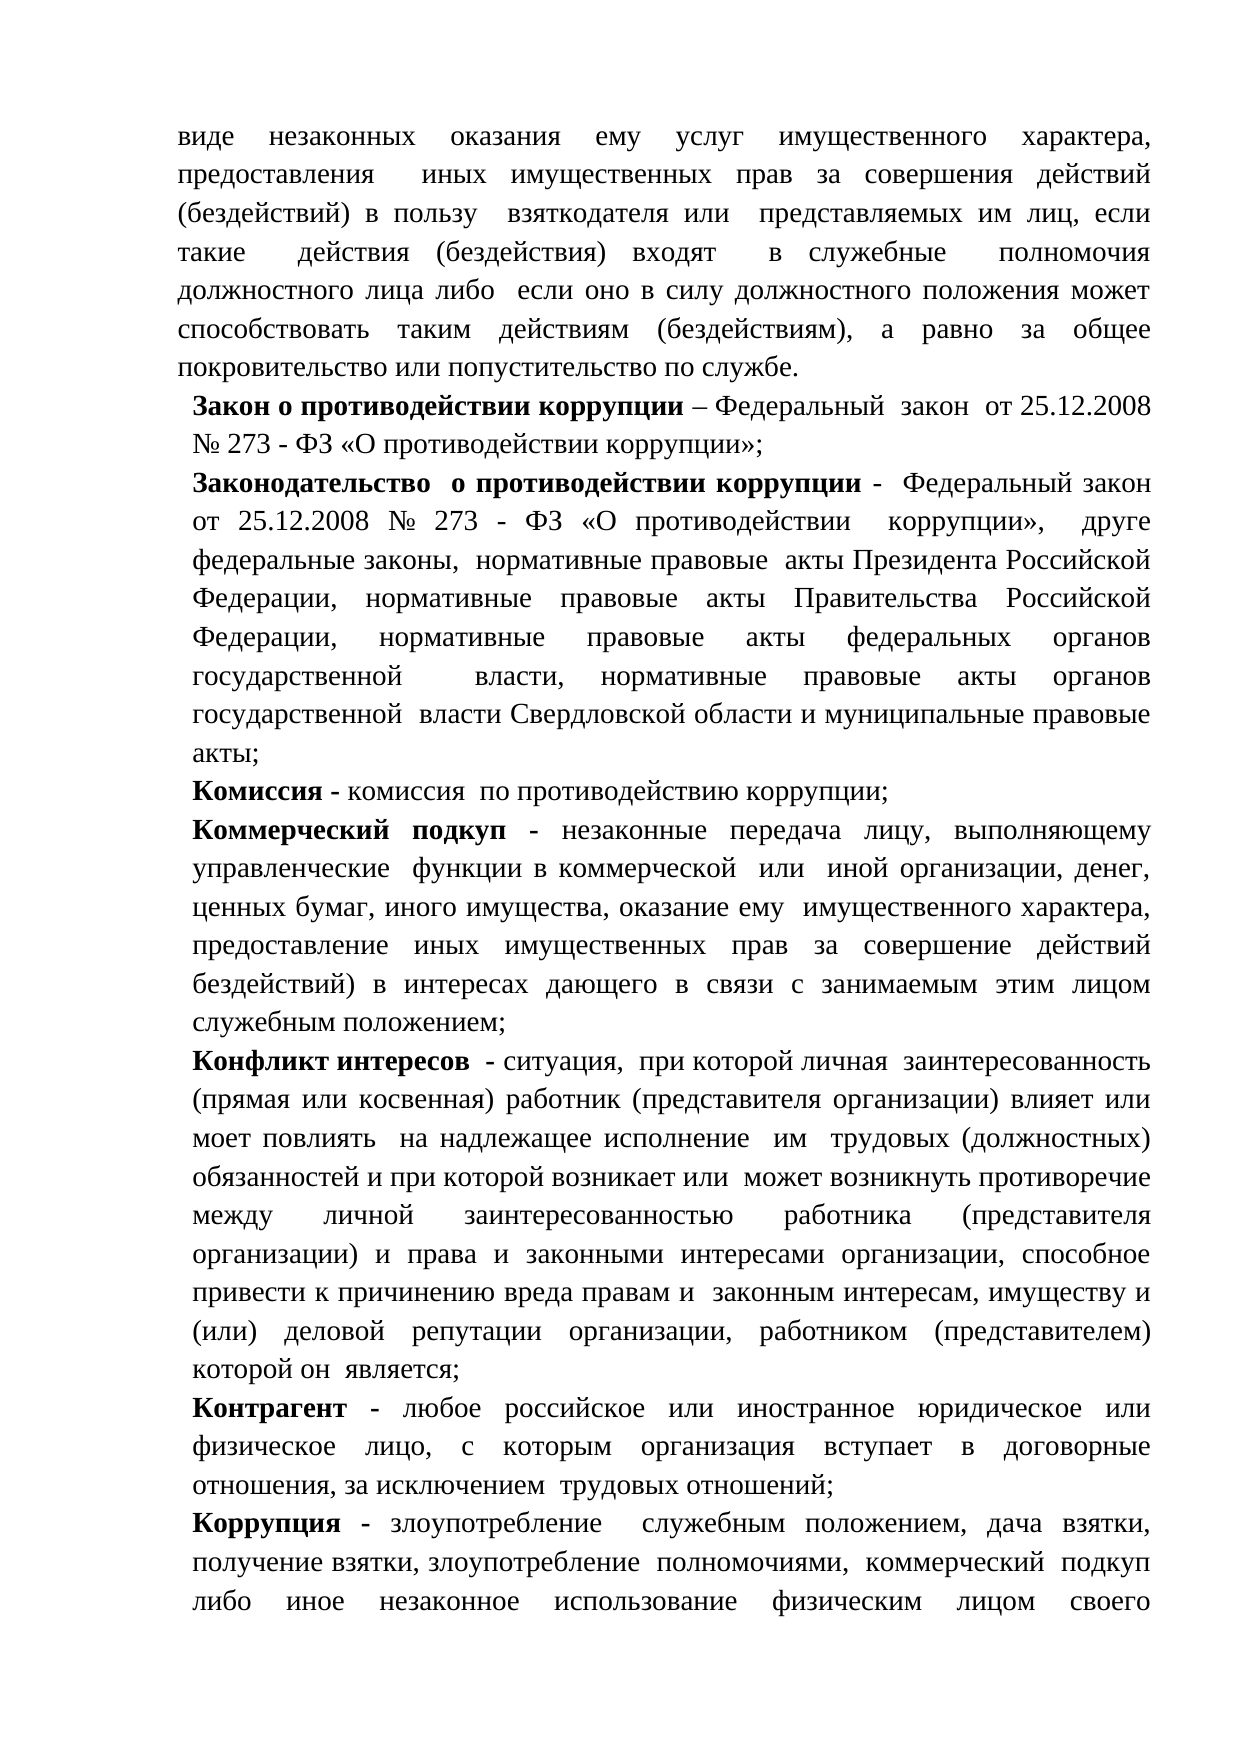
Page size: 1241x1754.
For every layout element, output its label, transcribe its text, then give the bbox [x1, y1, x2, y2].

text Закон о противодействии коррупции – Федеральный закон от 25.12.2008 № 273 - ФЗ «О противодействии коррупции»; [192, 388, 1152, 460]
text Контрагент - любое российское или иностранное юридическое или физическое лицо, с которым организация вступает в договорные отношения, за исключением трудовых отношений; [192, 1390, 1152, 1501]
text Коммерческий подкуп - незаконные передача лицу, выполняющему управленческие функции в коммерческой или иной организации, денег, ценных бумаг, иного имущества, оказание ему имущественного характера, предоставление иных имущественных прав за совершение действий бездействий) в интересах дающего в связи с занимаемым этим лицом служебным положением; [192, 812, 1152, 1038]
text Законодательство о противодействии коррупции - Федеральный закон от 25.12.2008 № 273 - ФЗ «О противодействии коррупции», друге федеральные законы, нормативные правовые акты Президента Российской Федерации, нормативные правовые акты Правительства Российской Федерации, нормативные правовые акты федеральных органов государственной власти, нормативные правовые акты органов государственной власти Свердловской области и муниципальные правовые акты; [192, 465, 1152, 768]
text Комиссия - комиссия по противодействию коррупции; [192, 773, 1152, 807]
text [192, 1506, 1152, 1616]
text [177, 118, 1152, 383]
text Конфликт интересов - ситуация, при которой личная заинтересованность (прямая или косвенная) работник (представителя организации) влияет или моет повлиять на надлежащее исполнение им трудовых (должностных) обязанностей и при которой возникает или может возникнуть противоречие между личной заинтересованностью работника (представителя организации) и права и законными интересами организации, способное привести к причинению вреда правам и законным интересам, имуществу и (или) деловой репутации организации, работником (представителем) которой он является; [192, 1043, 1152, 1385]
